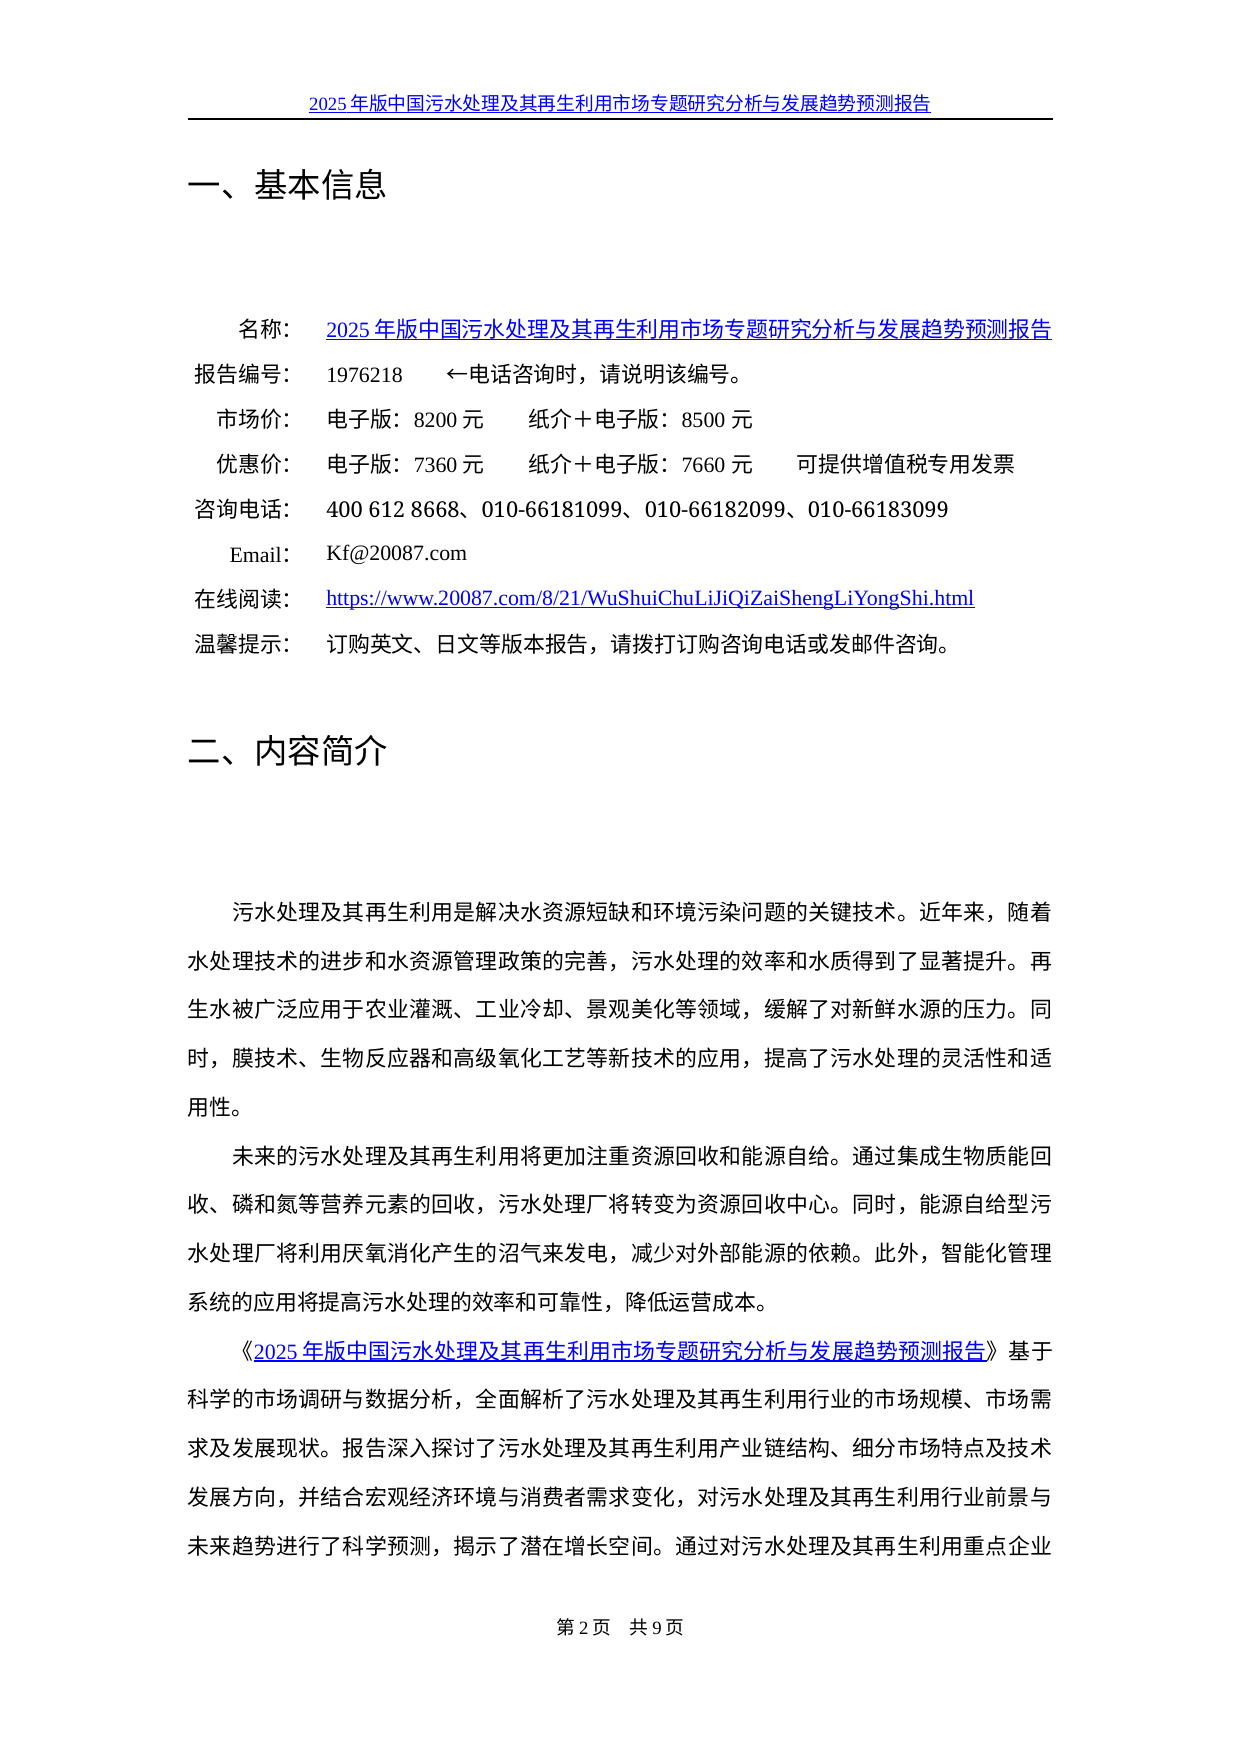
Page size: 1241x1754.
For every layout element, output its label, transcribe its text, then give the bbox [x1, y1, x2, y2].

table_cell Email： [167, 537, 315, 582]
table_cell 1976218 ←电话咨询时，请说明该编号。 [315, 357, 1073, 402]
table_cell Kf@20087.com [315, 537, 1073, 582]
table_cell 电子版：8200 元 纸介＋电子版：8500 元 [315, 402, 1073, 447]
title 一、基本信息 [187, 150, 1053, 215]
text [187, 894, 1053, 1561]
table_header 2025年版中国污水处理及其再生利用市场专题研究分析与发展趋势预测报告 [315, 312, 1073, 357]
table_cell 在线阅读： [167, 582, 315, 627]
table_cell 咨询电话： [167, 492, 315, 537]
table_cell 报告编号： [167, 357, 315, 402]
table_cell [315, 582, 1073, 627]
table_cell 温馨提示： [167, 627, 315, 672]
table_cell 优惠价： [167, 447, 315, 492]
table_cell 市场价： [167, 402, 315, 447]
table_cell 电子版：7360 元 纸介＋电子版：7660 元 可提供增值税专用发票 [315, 447, 1073, 492]
table_cell 400 612 8668、010-66181099、010-66182099、010-66183099 [315, 492, 1073, 537]
table_cell 订购英文、日文等版本报告，请拨打订购咨询电话或发邮件咨询。 [315, 627, 1073, 672]
title 二、内容简介 [187, 717, 1053, 782]
table_header 名称： [167, 312, 315, 357]
